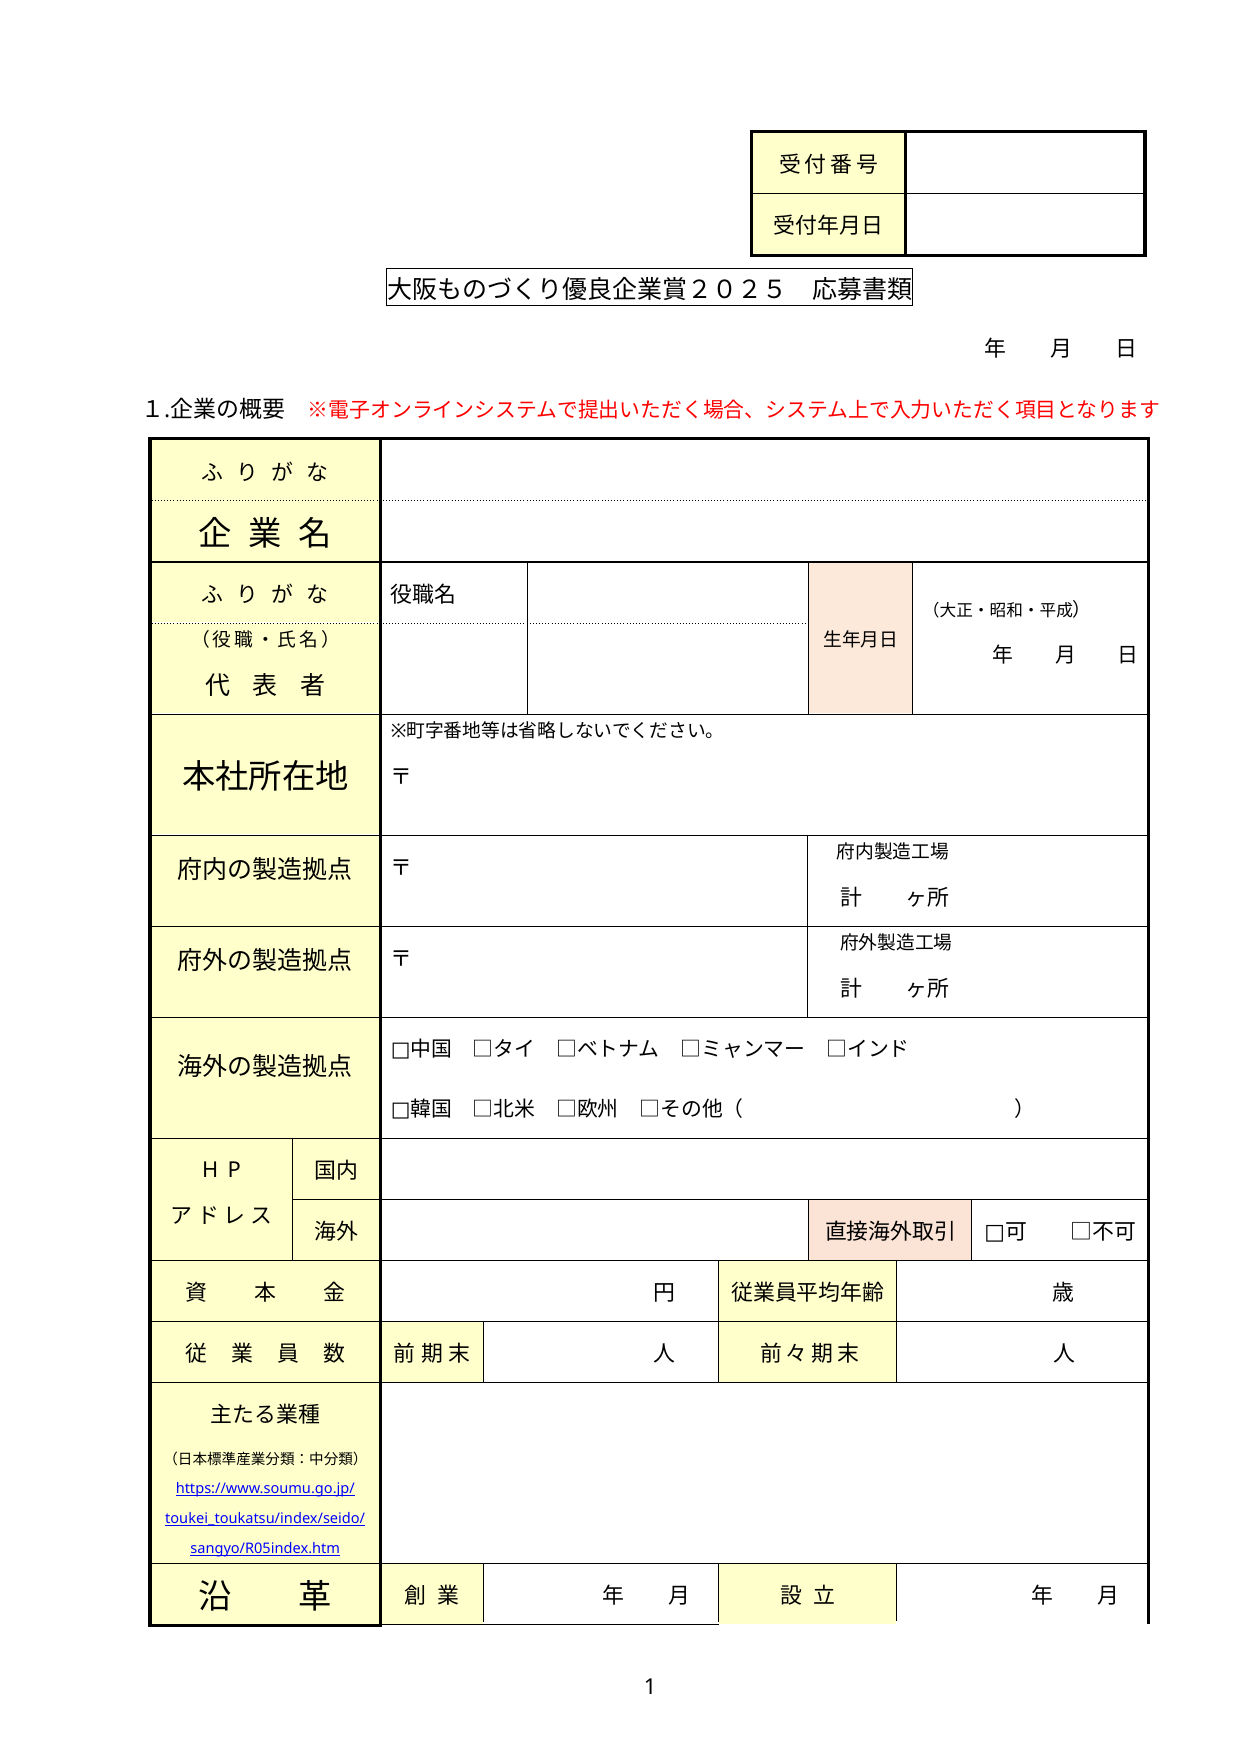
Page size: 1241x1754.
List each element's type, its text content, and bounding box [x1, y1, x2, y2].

table_cell 年 月 [484, 1564, 719, 1624]
table_header [382, 440, 1147, 500]
table_cell 国内 [293, 1139, 379, 1199]
table_header 受付番号 [753, 133, 904, 193]
table_cell 本社所在地 [152, 715, 379, 834]
table_cell 府内製造工場 計 ヶ所 [808, 836, 1147, 926]
table_cell 従業員平均年齢 [719, 1261, 896, 1321]
table_cell 海外の製造拠点 [152, 1018, 379, 1138]
table_cell 受付年月日 [753, 194, 904, 254]
table_cell 府外製造工場 計 ヶ所 [808, 927, 1147, 1017]
table_cell HP アドレス [152, 1139, 292, 1260]
text 大阪ものづくり優良企業賞２０２５ 応募書類 [118, 257, 1181, 317]
table_cell 企業名 [152, 500, 379, 561]
table_cell [382, 1200, 808, 1260]
table_cell [382, 1383, 1147, 1563]
table_cell □可 □不可 [972, 1200, 1147, 1260]
table_cell 海外 [293, 1200, 379, 1260]
table_cell 創業 [382, 1564, 483, 1624]
table_cell 前期末 [382, 1322, 483, 1382]
table_header [907, 133, 1143, 193]
table_cell ※町字番地等は省略しないでください。 〒 [382, 715, 1147, 834]
table_cell ふりがな [152, 563, 379, 622]
table_cell （大正・昭和・平成） 年 月 日 [913, 563, 1147, 713]
table_cell □中国 □タイ □ベトナム □ミャンマー □インド □韓国 □北米 □欧州 □その他（ ） [382, 1018, 1147, 1138]
table_cell 円 [382, 1261, 718, 1321]
table_cell 人 [484, 1322, 718, 1382]
table_cell 役職名 [382, 563, 527, 622]
table_cell 直接海外取引 [809, 1200, 971, 1260]
table_cell 生年月日 [809, 563, 912, 713]
text １.企業の概要 ※電子オンラインシステムで提出いただく場合、システム上で入力いただく項目となります [118, 377, 1181, 437]
table_cell 府外の製造拠点 [152, 927, 379, 1017]
table_header ふりがな [152, 440, 379, 500]
table_cell [528, 623, 808, 713]
table_cell [382, 500, 1147, 561]
table_cell 前々期末 [719, 1322, 896, 1382]
table_cell [382, 623, 527, 713]
table_cell 資 本 金 [152, 1261, 379, 1321]
table_cell [907, 194, 1143, 254]
table_cell 主たる業種 （日本標準産業分類：中分類） https://www.soumu.go.jp/toukei_toukatsu/index/seido/sangyo/R05index.htm [152, 1383, 379, 1563]
table_cell 従 業 員 数 [152, 1322, 379, 1382]
table_cell 設立 [719, 1564, 896, 1624]
table_cell [528, 563, 808, 622]
table_cell 沿 革 （簡潔に記入してください。） [152, 1564, 379, 1624]
table_cell 人 [897, 1322, 1147, 1382]
table_cell 〒 [382, 836, 807, 926]
text 年 月 日 [118, 317, 1137, 377]
table_cell [382, 1139, 1147, 1199]
table_cell 年 月 [896, 1564, 1147, 1624]
table_cell 〒 [382, 927, 807, 1017]
table_cell （役職・氏名） 代表者 [152, 623, 379, 713]
table_cell 歳 [897, 1261, 1147, 1321]
table_cell 府内の製造拠点 [152, 836, 379, 926]
